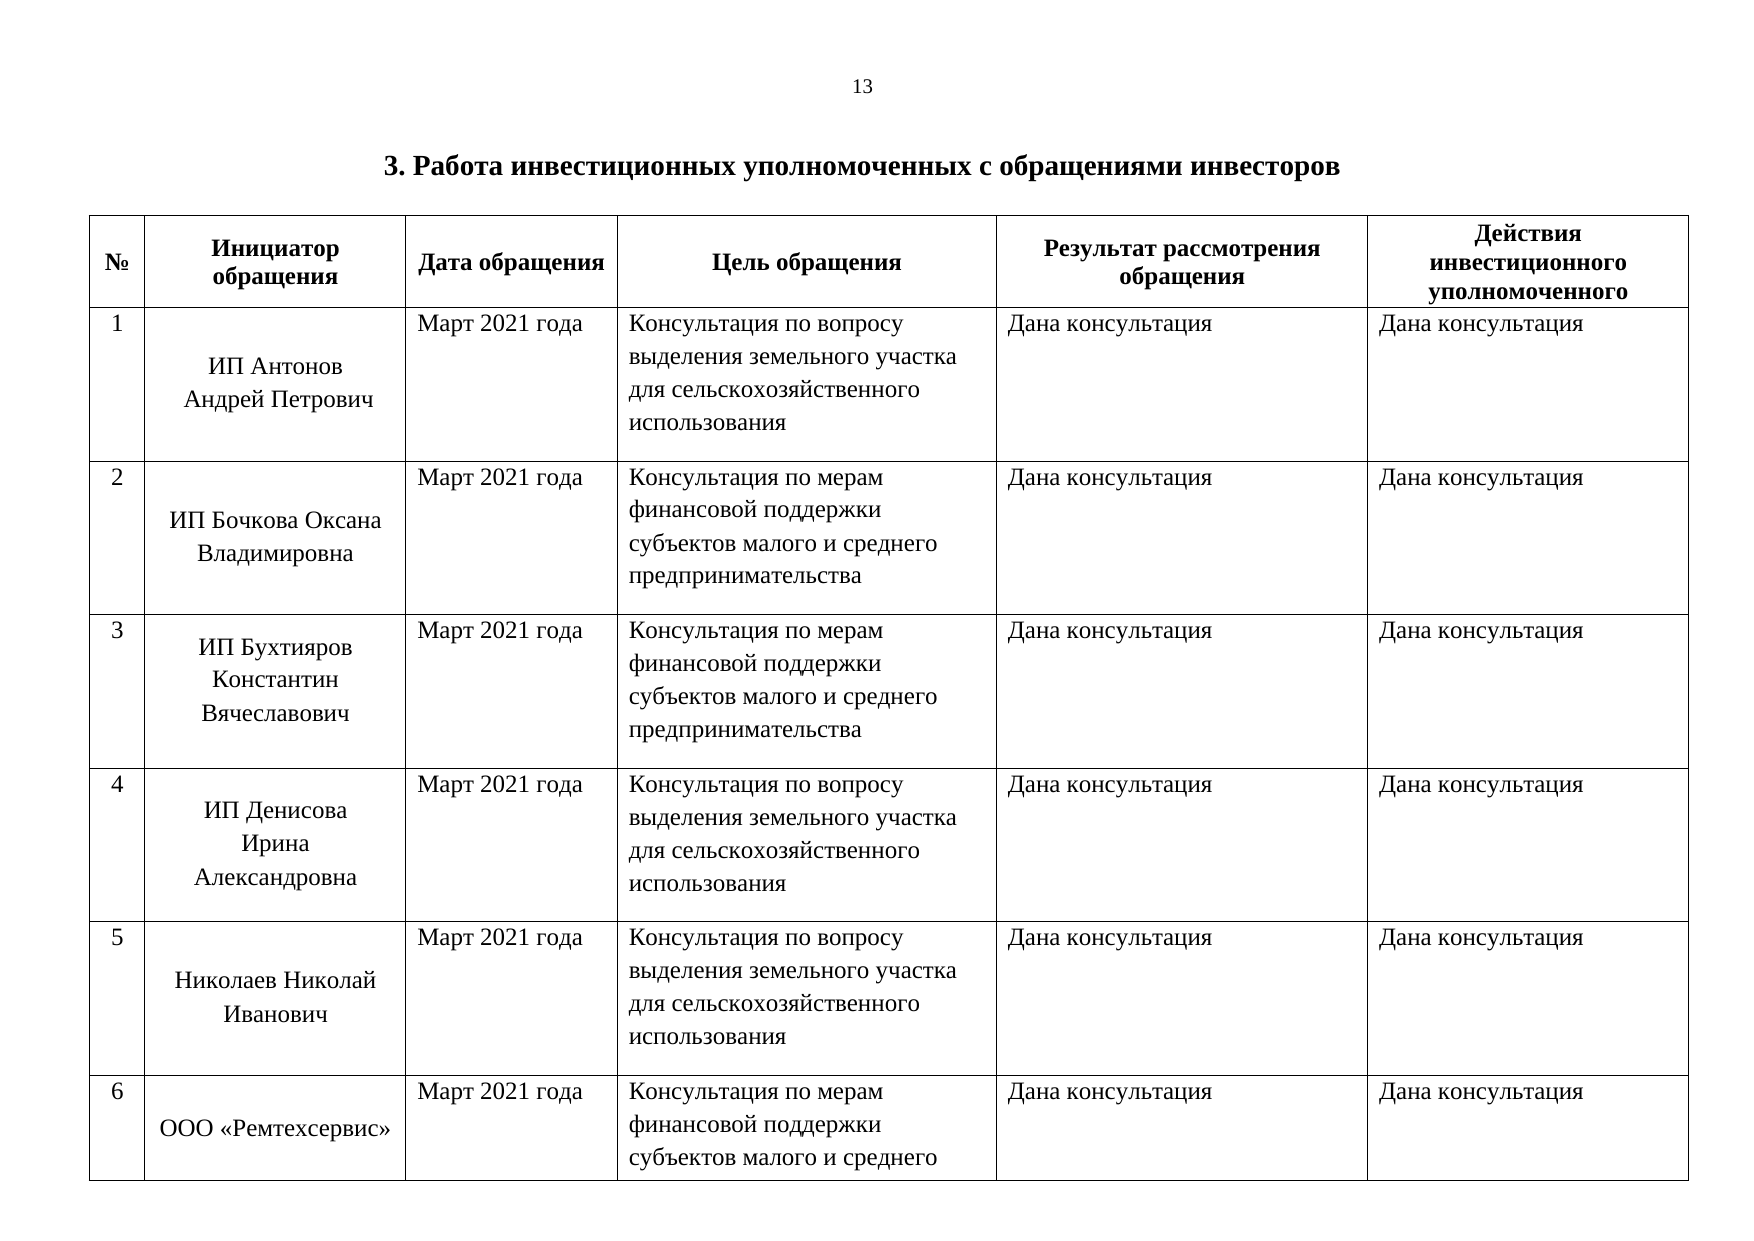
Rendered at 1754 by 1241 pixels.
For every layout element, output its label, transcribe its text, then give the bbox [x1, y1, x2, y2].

table_header Цель обращения [618, 216, 996, 307]
table_cell Дана консультация [1368, 462, 1688, 614]
table_cell Дана консультация [1368, 308, 1688, 461]
table_cell Дана консультация [997, 462, 1367, 614]
table_cell ИП Бухтияров Константин Вячеславович [145, 615, 405, 768]
table_cell Дана консультация [997, 922, 1367, 1075]
table_cell ИП Денисова Ирина Александровна [145, 769, 405, 921]
table_cell ООО «Ремтехсервис» [145, 1076, 405, 1180]
table_cell Дана консультация [1368, 769, 1688, 921]
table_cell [618, 1076, 996, 1180]
table_cell Дана консультация [997, 1076, 1367, 1180]
table_cell Март 2021 года [406, 615, 617, 768]
table_cell 1 [90, 308, 144, 461]
table_cell Консультация по мерам финансовой поддержки субъектов малого и среднего предпринимательства [618, 615, 996, 768]
table_cell Март 2021 года [406, 922, 617, 1075]
table_cell 4 [90, 769, 144, 921]
table_cell Март 2021 года [406, 308, 617, 461]
table_header Действия инвестиционного уполномоченного [1368, 216, 1688, 307]
table_cell 3 [90, 615, 144, 768]
table_cell Консультация по мерам финансовой поддержки субъектов малого и среднего предпринимательства [618, 462, 996, 614]
text 3. Работа инвестиционных уполномоченных с обращениями инвесторов [89, 148, 1636, 181]
table_cell Дана консультация [997, 615, 1367, 768]
table_cell Дана консультация [997, 308, 1367, 461]
table_header Инициатор обращения [145, 216, 405, 307]
table_header Результат рассмотрения обращения [997, 216, 1367, 307]
table_cell 6 [90, 1076, 144, 1180]
table_cell 2 [90, 462, 144, 614]
table_cell ИП Антонов Андрей Петрович [145, 308, 405, 461]
table_header № [90, 216, 144, 307]
table_cell Дана консультация [1368, 615, 1688, 768]
table_cell Дана консультация [1368, 1076, 1688, 1180]
table_cell Дана консультация [997, 769, 1367, 921]
table_cell Март 2021 года [406, 1076, 617, 1180]
table_cell Март 2021 года [406, 769, 617, 921]
table_cell Консультация по вопросу выделения земельного участка для сельскохозяйственного использования [618, 769, 996, 921]
table_cell Консультация по вопросу выделения земельного участка для сельскохозяйственного использования [618, 922, 996, 1075]
table_cell ИП Бочкова Оксана Владимировна [145, 462, 405, 614]
table_cell 5 [90, 922, 144, 1075]
table_cell Николаев Николай Иванович [145, 922, 405, 1075]
table_cell Март 2021 года [406, 462, 617, 614]
table_cell Дана консультация [1368, 922, 1688, 1075]
table_header Дата обращения [406, 216, 617, 307]
table_cell Консультация по вопросу выделения земельного участка для сельскохозяйственного использования [618, 308, 996, 461]
